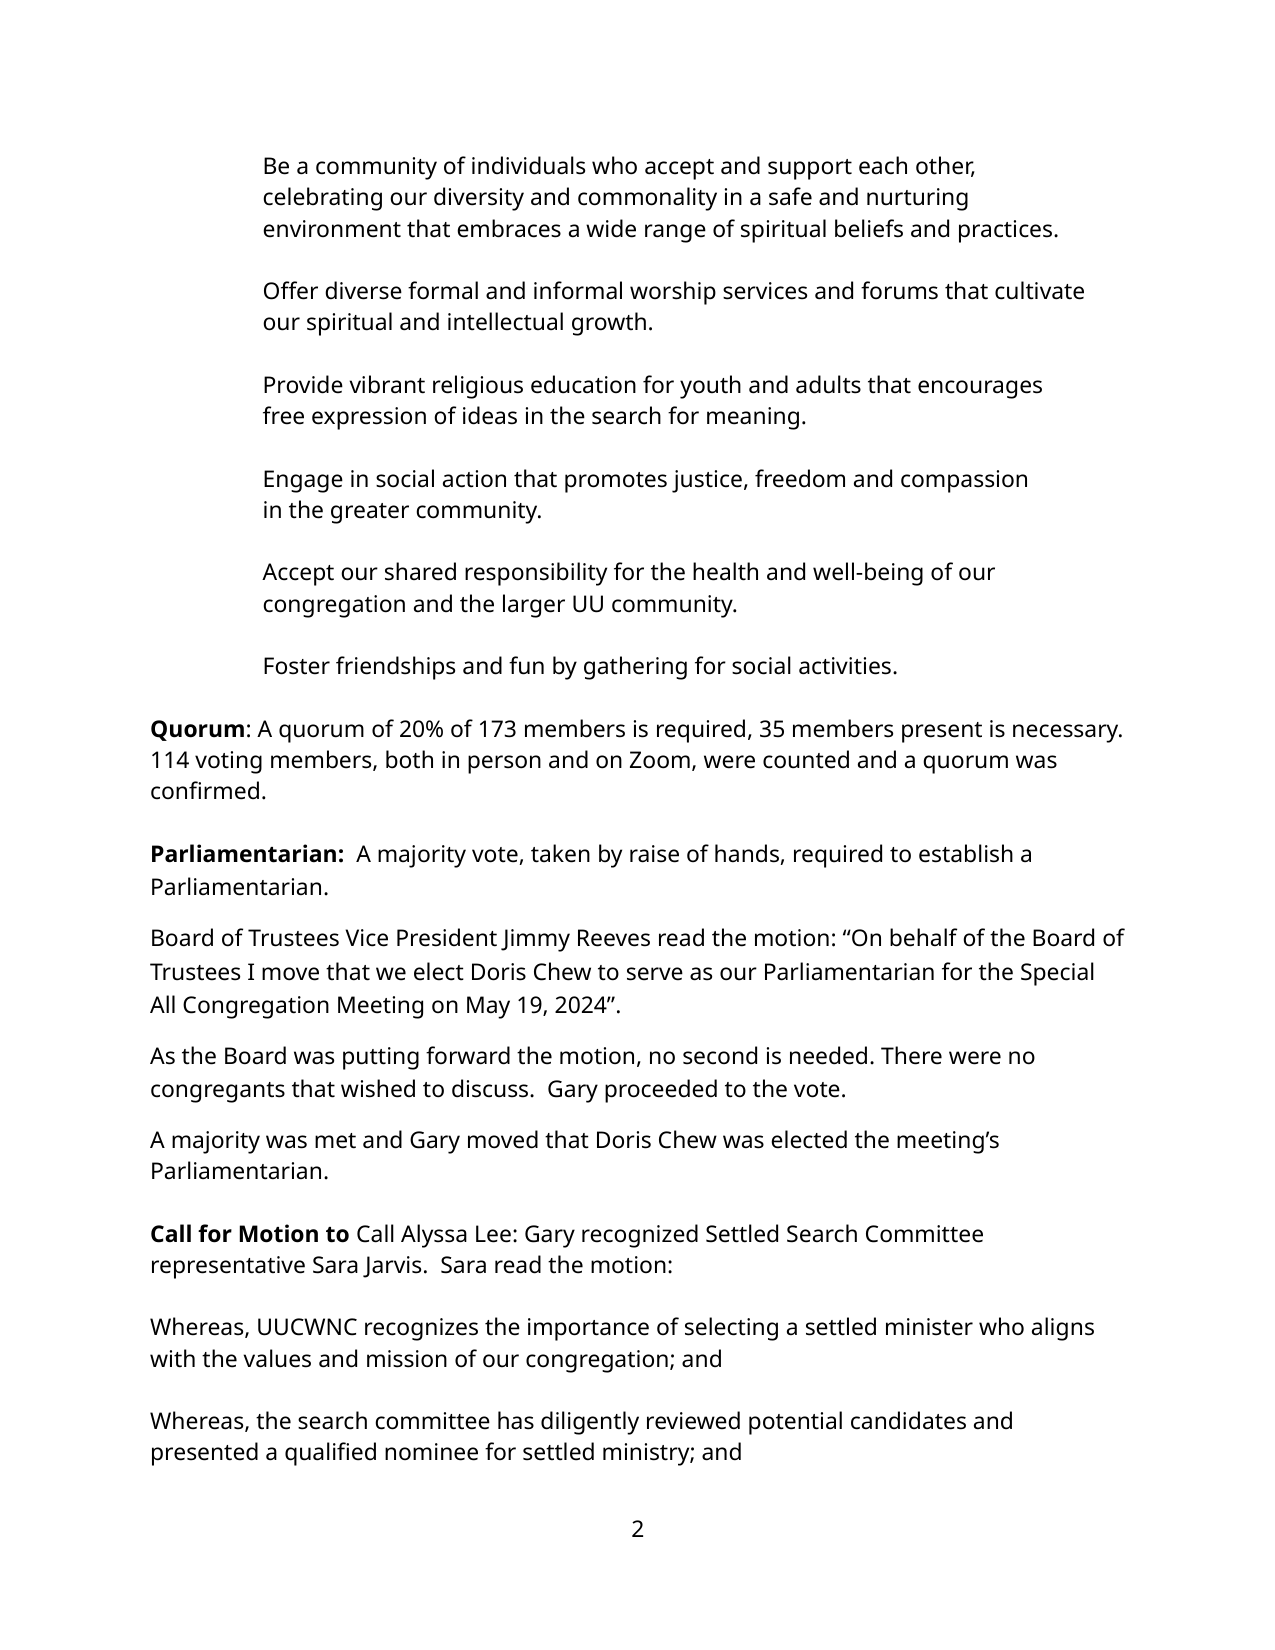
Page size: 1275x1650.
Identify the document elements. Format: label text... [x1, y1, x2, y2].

text Offer diverse formal and informal worship services and forums that cultivate our spiritual and intellectual growth. [262, 275, 1125, 337]
text Accept our shared responsibility for the health and well-being of our congregation and the larger UU community. [262, 556, 1125, 619]
text Whereas, UUCWNC recognizes the importance of selecting a settled minister who aligns with the values and mission of our congregation; and [150, 1311, 1125, 1374]
text Whereas, the search committee has diligently reviewed potential candidates and presented a qualified nominee for settled ministry; and [150, 1405, 1125, 1467]
text Engage in social action that promotes justice, freedom and compassion in the greater community. [262, 462, 1125, 525]
text Foster friendships and fun by gathering for social activities. [262, 650, 1125, 681]
text Call for Motion to Call Alyssa Lee: Gary recognized Settled Search Committee representative Sara Jarvis. Sara read the motion: [150, 1217, 1125, 1280]
text Parliamentarian: A majority vote, taken by raise of hands, required to establish a Parliamentarian. [150, 837, 1125, 902]
text Quorum: A quorum of 20% of 173 members is required, 35 members present is necessary. 114 voting members, both in person and on Zoom, were counted and a quorum was confirmed. [150, 712, 1125, 806]
text Provide vibrant religious education for youth and adults that encourages free expression of ideas in the search for meaning. [262, 369, 1125, 431]
text A majority was met and Gary moved that Doris Chew was elected the meeting’s Parliamentarian. [150, 1124, 1125, 1186]
text Be a community of individuals who accept and support each other, celebrating our diversity and commonality in a safe and nurturing environment that embraces a wide range of spiritual beliefs and practices. [262, 150, 1125, 244]
text As the Board was putting forward the motion, no second is needed. There were no congregants that wished to discuss. Gary proceeded to the vote. [150, 1039, 1125, 1104]
text Board of Trustees Vice President Jimmy Reeves read the motion: “On behalf of the Board of Trustees I move that we elect Doris Chew to serve as our Parliamentarian for the Special All Congregation Meeting on May 19, 2024”. [150, 922, 1125, 1020]
